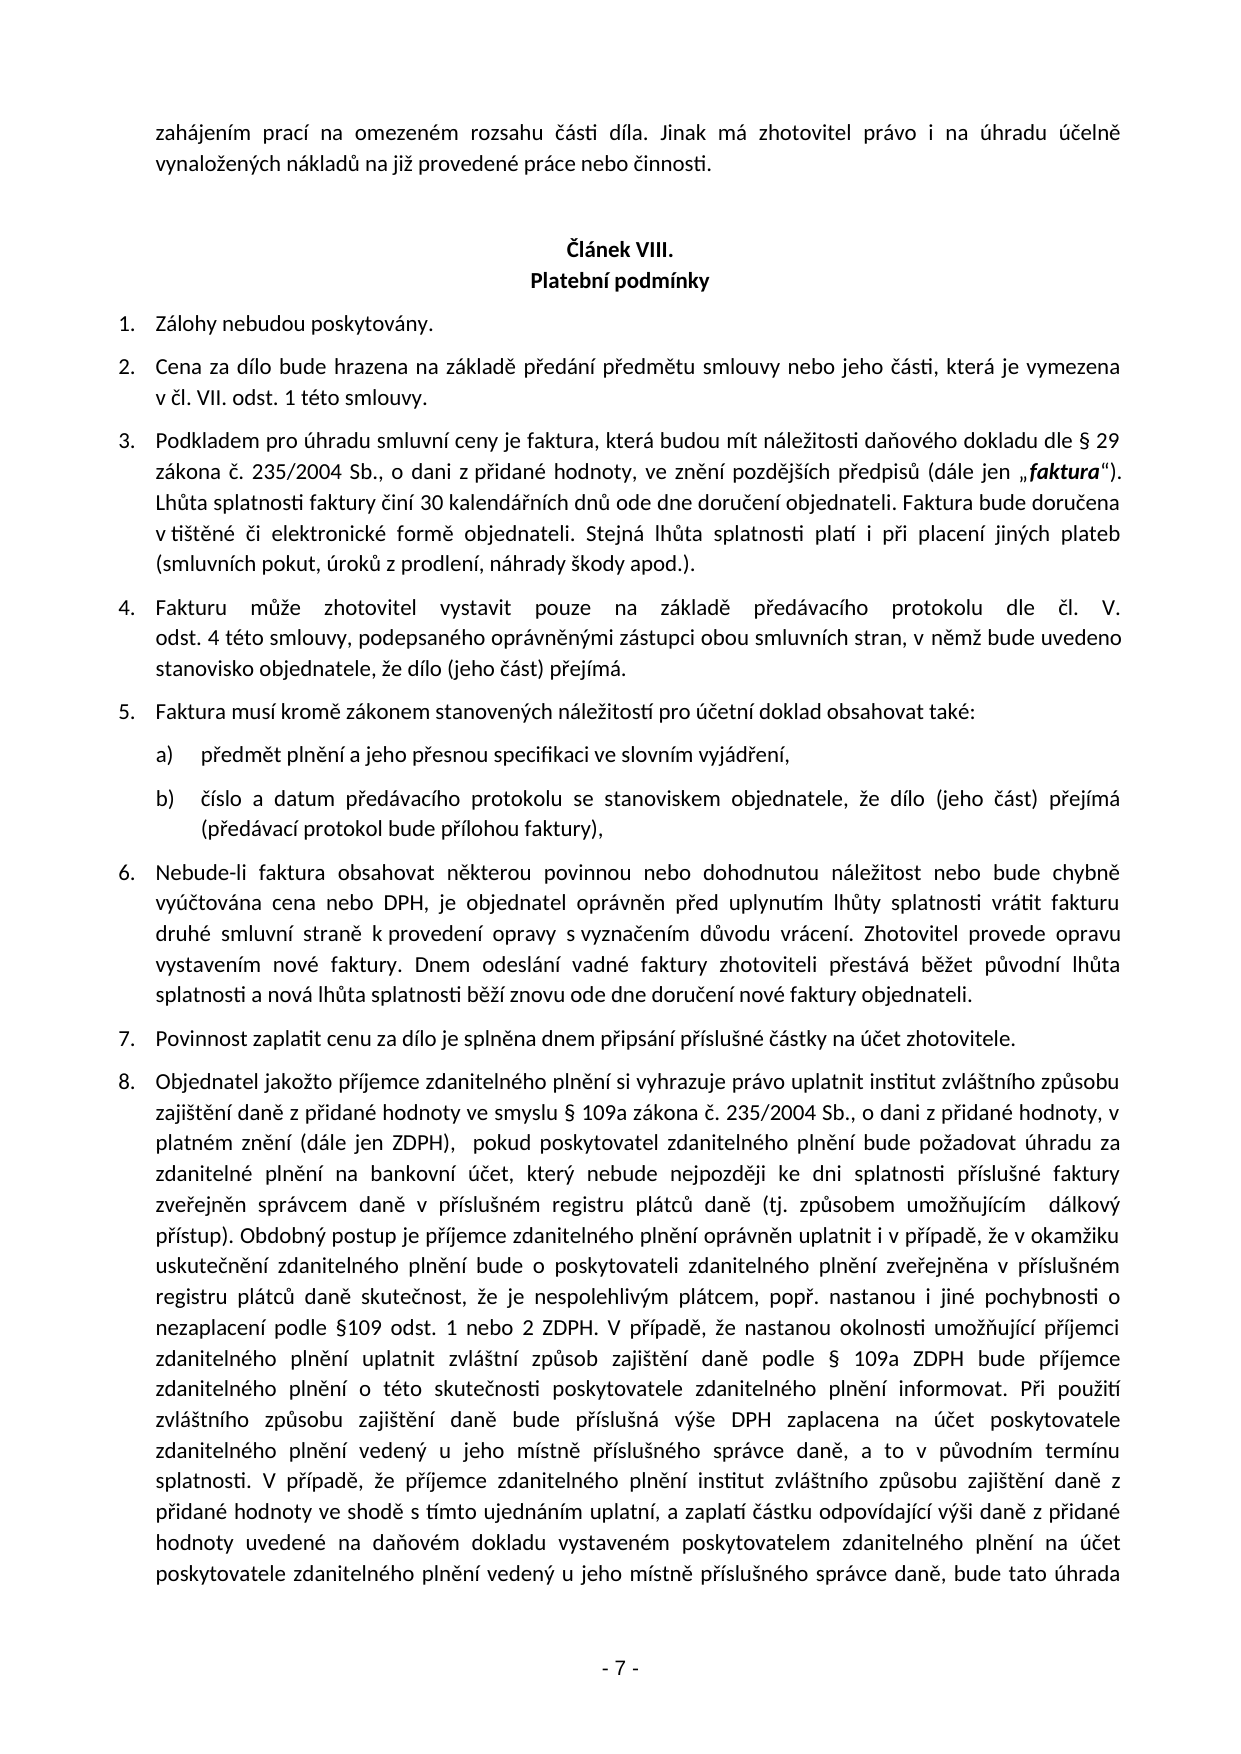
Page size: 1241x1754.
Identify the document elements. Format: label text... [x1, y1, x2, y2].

list Podkladem pro úhradu smluvní ceny je faktura, která budou mít náležitosti daňového dokladu dle § 29 zákona č. 235/2004 Sb., o dani z přidané hodnoty, ve znění pozdějších předpisů (dále jen „faktura“). Lhůta splatnosti faktury činí 30 kalendářních dnů ode dne doručení objednateli. Faktura bude doručena v tištěné či elektronické formě objednateli. Stejná lhůta splatnosti platí i při placení jiných plateb (smluvních pokut, úroků z prodlení, náhrady škody apod.). [118, 426, 1122, 577]
list Faktura musí kromě zákonem stanovených náležitostí pro účetní doklad obsahovat také: [118, 697, 1122, 725]
text Článek VIII. [118, 235, 1122, 263]
list Fakturu může zhotovitel vystavit pouze na základě předávacího protokolu dle čl. V. odst. 4 této smlouvy, podepsaného oprávněnými zástupci obou smluvních stran, v němž bude uvedeno stanovisko objednatele, že dílo (jeho část) přejímá. [118, 593, 1122, 682]
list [118, 118, 1122, 177]
list předmět plnění a jeho přesnou specifikaci ve slovním vyjádření, [156, 741, 1122, 768]
list Povinnost zaplatit cenu za dílo je splněna dnem připsání příslušné částky na účet zhotovitele. [118, 1024, 1122, 1052]
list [118, 1067, 1122, 1587]
list Cena za dílo bude hrazena na základě předání předmětu smlouvy nebo jeho části, která je vymezena v čl. VII. odst. 1 této smlouvy. [118, 352, 1122, 411]
text Platební podmínky [118, 266, 1122, 294]
list Zálohy nebudou poskytovány. [118, 309, 1122, 337]
list Nebude-li faktura obsahovat některou povinnou nebo dohodnutou náležitost nebo bude chybně vyúčtována cena nebo DPH, je objednatel oprávněn před uplynutím lhůty splatnosti vrátit fakturu druhé smluvní straně k provedení opravy s vyznačením důvodu vrácení. Zhotovitel provede opravu vystavením nové faktury. Dnem odeslání vadné faktury zhotoviteli přestává běžet původní lhůta splatnosti a nová lhůta splatnosti běží znovu ode dne doručení nové faktury objednateli. [118, 858, 1122, 1009]
list číslo a datum předávacího protokolu se stanoviskem objednatele, že dílo (jeho část) přejímá (předávací protokol bude přílohou faktury), [156, 784, 1122, 842]
